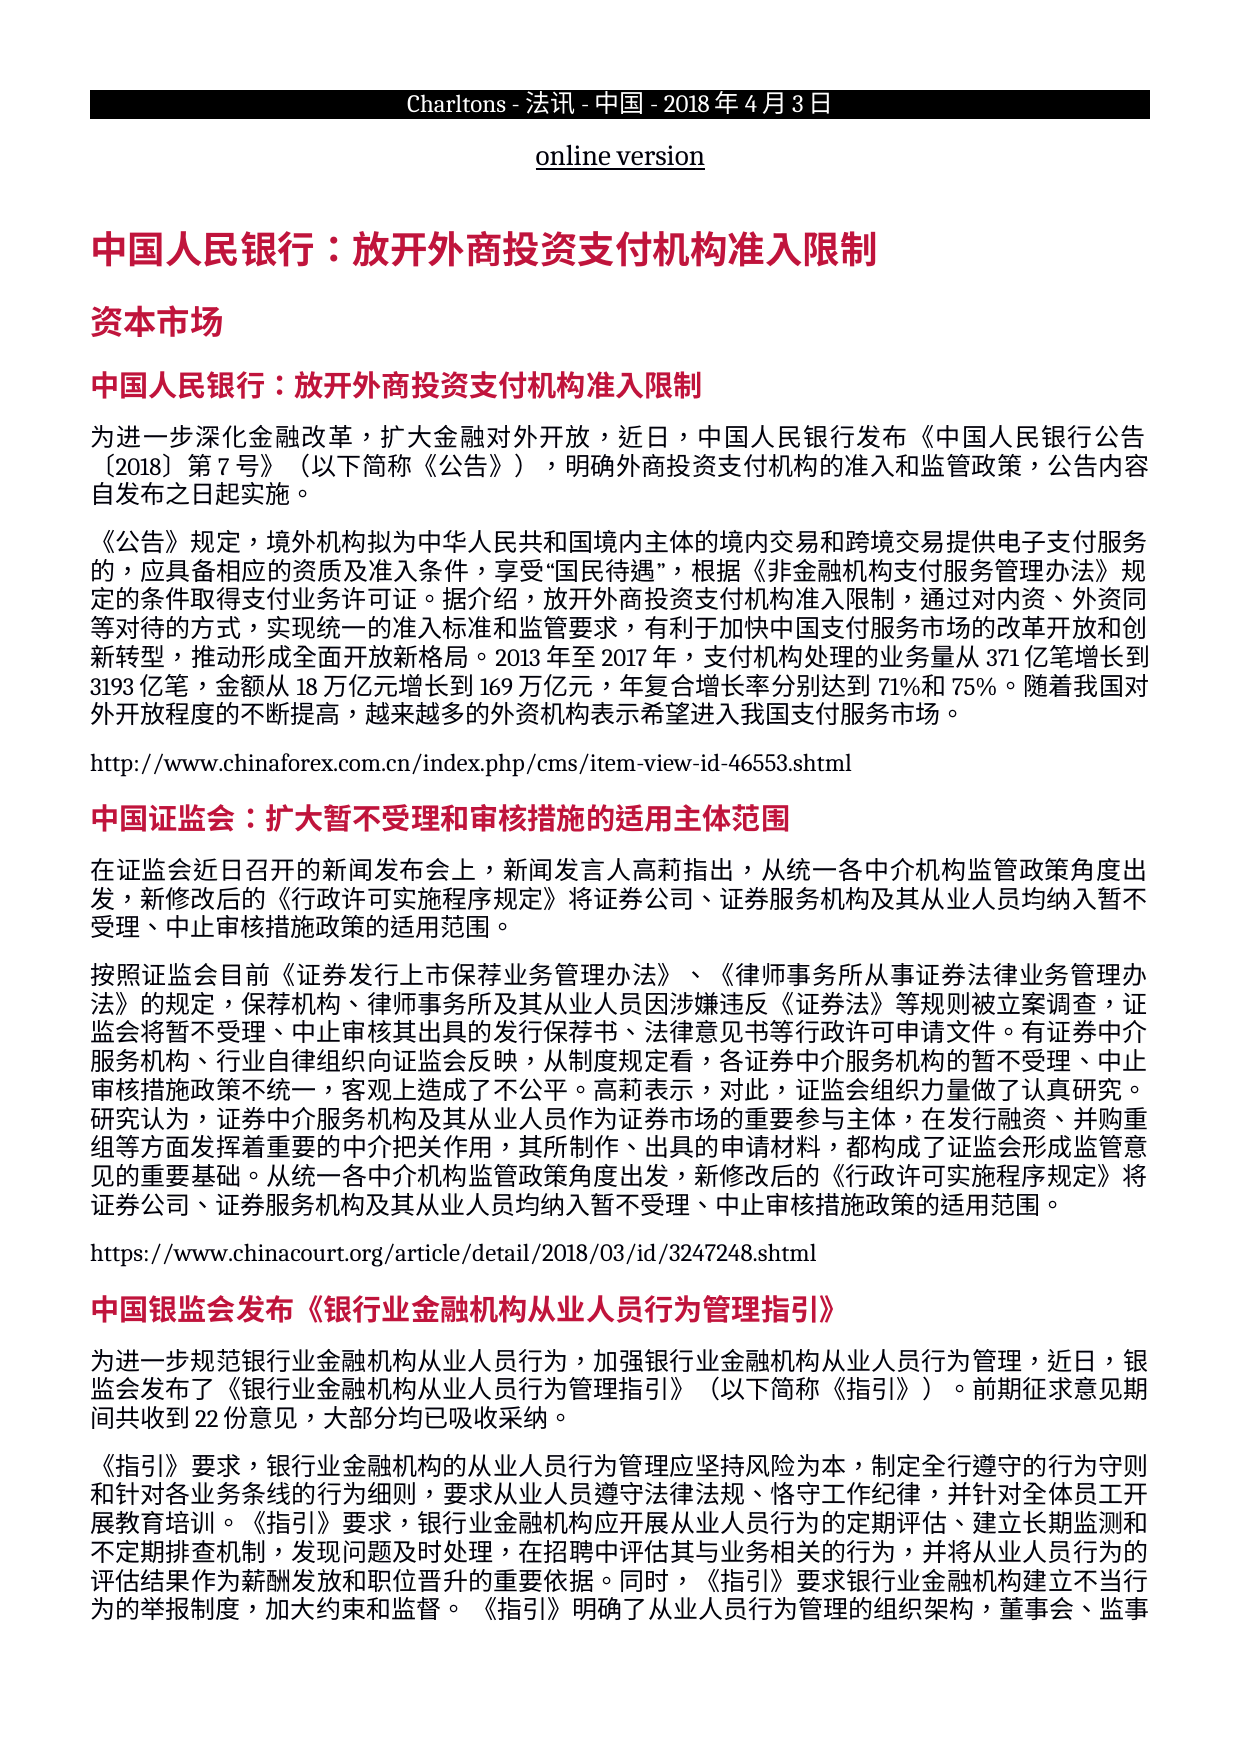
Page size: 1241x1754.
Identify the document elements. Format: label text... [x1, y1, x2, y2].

text 为进一步规范银行业金融机构从业人员行为，加强银行业金融机构从业人员行为管理，近日，银监会发布了《银行业金融机构从业人员行为管理指引》（以下简称《指引》）。前期征求意见期间共收到22份意见，大部分均已吸收采纳。 [90, 1347, 1150, 1434]
text 为进一步深化金融改革，扩大金融对外开放，近日，中国人民银行发布《中国人民银行公告〔2018〕第7号》（以下简称《公告》），明确外商投资支付机构的准入和监管政策，公告内容自发布之日起实施。 [90, 424, 1150, 510]
text Charltons - 法讯 - 中国 - 2018年4月3日 [90, 90, 1150, 119]
text http://www.chinaforex.com.cn/index.php/cms/item-view-id-46553.shtml [90, 749, 1150, 778]
text online version [90, 139, 1150, 173]
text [90, 1452, 1150, 1625]
text 在证监会近日召开的新闻发布会上，新闻发言人高莉指出，从统一各中介机构监管政策角度出发，新修改后的《行政许可实施程序规定》将证券公司、证券服务机构及其从业人员均纳入暂不受理、中止审核措施政策的适用范围。 [90, 857, 1150, 943]
text 《公告》规定，境外机构拟为中华人民共和国境内主体的境内交易和跨境交易提供电子支付服务的，应具备相应的资质及准入条件，享受“国民待遇”，根据《非金融机构支付服务管理办法》规定的条件取得支付业务许可证。据介绍，放开外商投资支付机构准入限制，通过对内资、外资同等对待的方式，实现统一的准入标准和监管要求，有利于加快中国支付服务市场的改革开放和创新转型，推动形成全面开放新格局。2013年至2017年，支付机构处理的业务量从371亿笔增长到3193亿笔，金额从18万亿元增长到169万亿元，年复合增长率分别达到71%和75%。随着我国对外开放程度的不断提高，越来越多的外资机构表示希望进入我国支付服务市场。 [90, 529, 1150, 730]
subtitle 资本市场 [90, 299, 1150, 344]
text 按照证监会目前《证券发行上市保荐业务管理办法》、《律师事务所从事证券法律业务管理办法》的规定，保荐机构、律师事务所及其从业人员因涉嫌违反《证券法》等规则被立案调查，证监会将暂不受理、中止审核其出具的发行保荐书、法律意见书等行政许可申请文件。有证券中介服务机构、行业自律组织向证监会反映，从制度规定看，各证券中介服务机构的暂不受理、中止审核措施政策不统一，客观上造成了不公平。高莉表示，对此，证监会组织力量做了认真研究。研究认为，证券中介服务机构及其从业人员作为证券市场的重要参与主体，在发行融资、并购重组等方面发挥着重要的中介把关作用，其所制作、出具的申请材料，都构成了证监会形成监管意见的重要基础。从统一各中介机构监管政策角度出发，新修改后的《行政许可实施程序规定》将证券公司、证券服务机构及其从业人员均纳入暂不受理、中止审核措施政策的适用范围。 [90, 962, 1150, 1221]
title 中国人民银行：放开外商投资支付机构准入限制 [90, 223, 1150, 274]
subtitle 中国证监会：扩大暂不受理和审核措施的适用主体范围 [90, 798, 1150, 838]
subtitle 中国人民银行：放开外商投资支付机构准入限制 [90, 365, 1150, 405]
text https://www.chinacourt.org/article/detail/2018/03/id/3247248.shtml [90, 1239, 1150, 1268]
subtitle 中国银监会发布《银行业金融机构从业人员行为管理指引》 [90, 1289, 1150, 1329]
